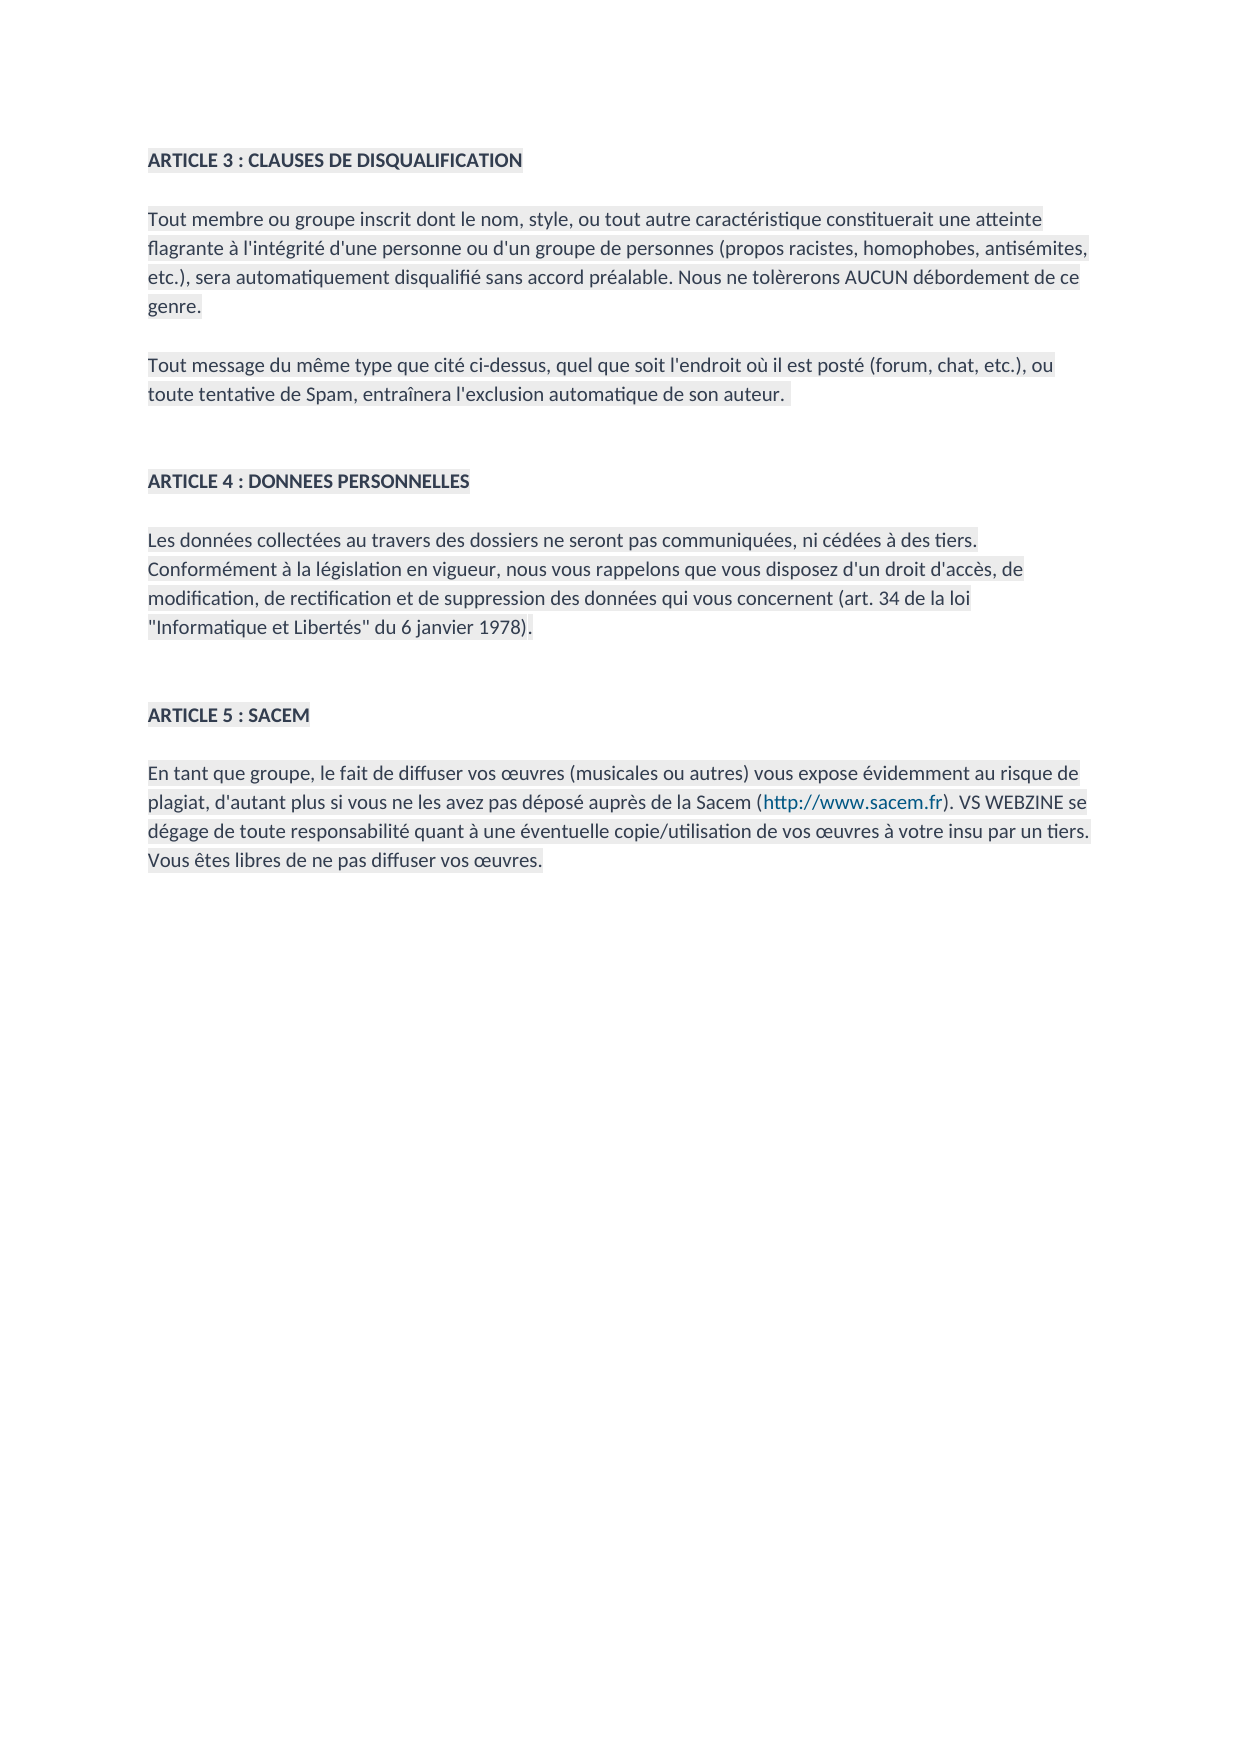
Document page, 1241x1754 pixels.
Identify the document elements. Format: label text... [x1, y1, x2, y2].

text ARTICLE 3 : CLAUSES DE DISQUALIFICATION Tout membre ou groupe inscrit dont le nom, style, ou tout autre caractéristique constituerait une atteinte flagrante à l'intégrité d'une personne ou d'un groupe de personnes (propos racistes, homophobes, antisémites, etc.), sera automatiquement disqualifié sans accord préalable. Nous ne tolèrerons AUCUN débordement de ce genre. Tout message du même type que cité ci-dessus, quel que soit l'endroit où il est posté (forum, chat, etc.), ou toute tentative de Spam, entraînera l'exclusion automatique de son auteur. ARTICLE 4 : DONNEES PERSONNELLES Les données collectées au travers des dossiers ne seront pas communiquées, ni cédées à des tiers. Conformément à la législation en vigueur, nous vous rappelons que vous disposez d'un droit d'accès, de modification, de rectification et de suppression des données qui vous concernent (art. 34 de la loi "Informatique et Libertés" du 6 janvier 1978). ARTICLE 5 : SACEM En tant que groupe, le fait de diffuser vos œuvres (musicales ou autres) vous expose évidemment au risque de plagiat, d'autant plus si vous ne les avez pas déposé auprès de la Sacem (http://www.sacem.fr). VS WEBZINE se dégage de toute responsabilité quant à une éventuelle copie/utilisation de vos œuvres à votre insu par un tiers. Vous êtes libres de ne pas diffuser vos œuvres. [148, 148, 1093, 873]
